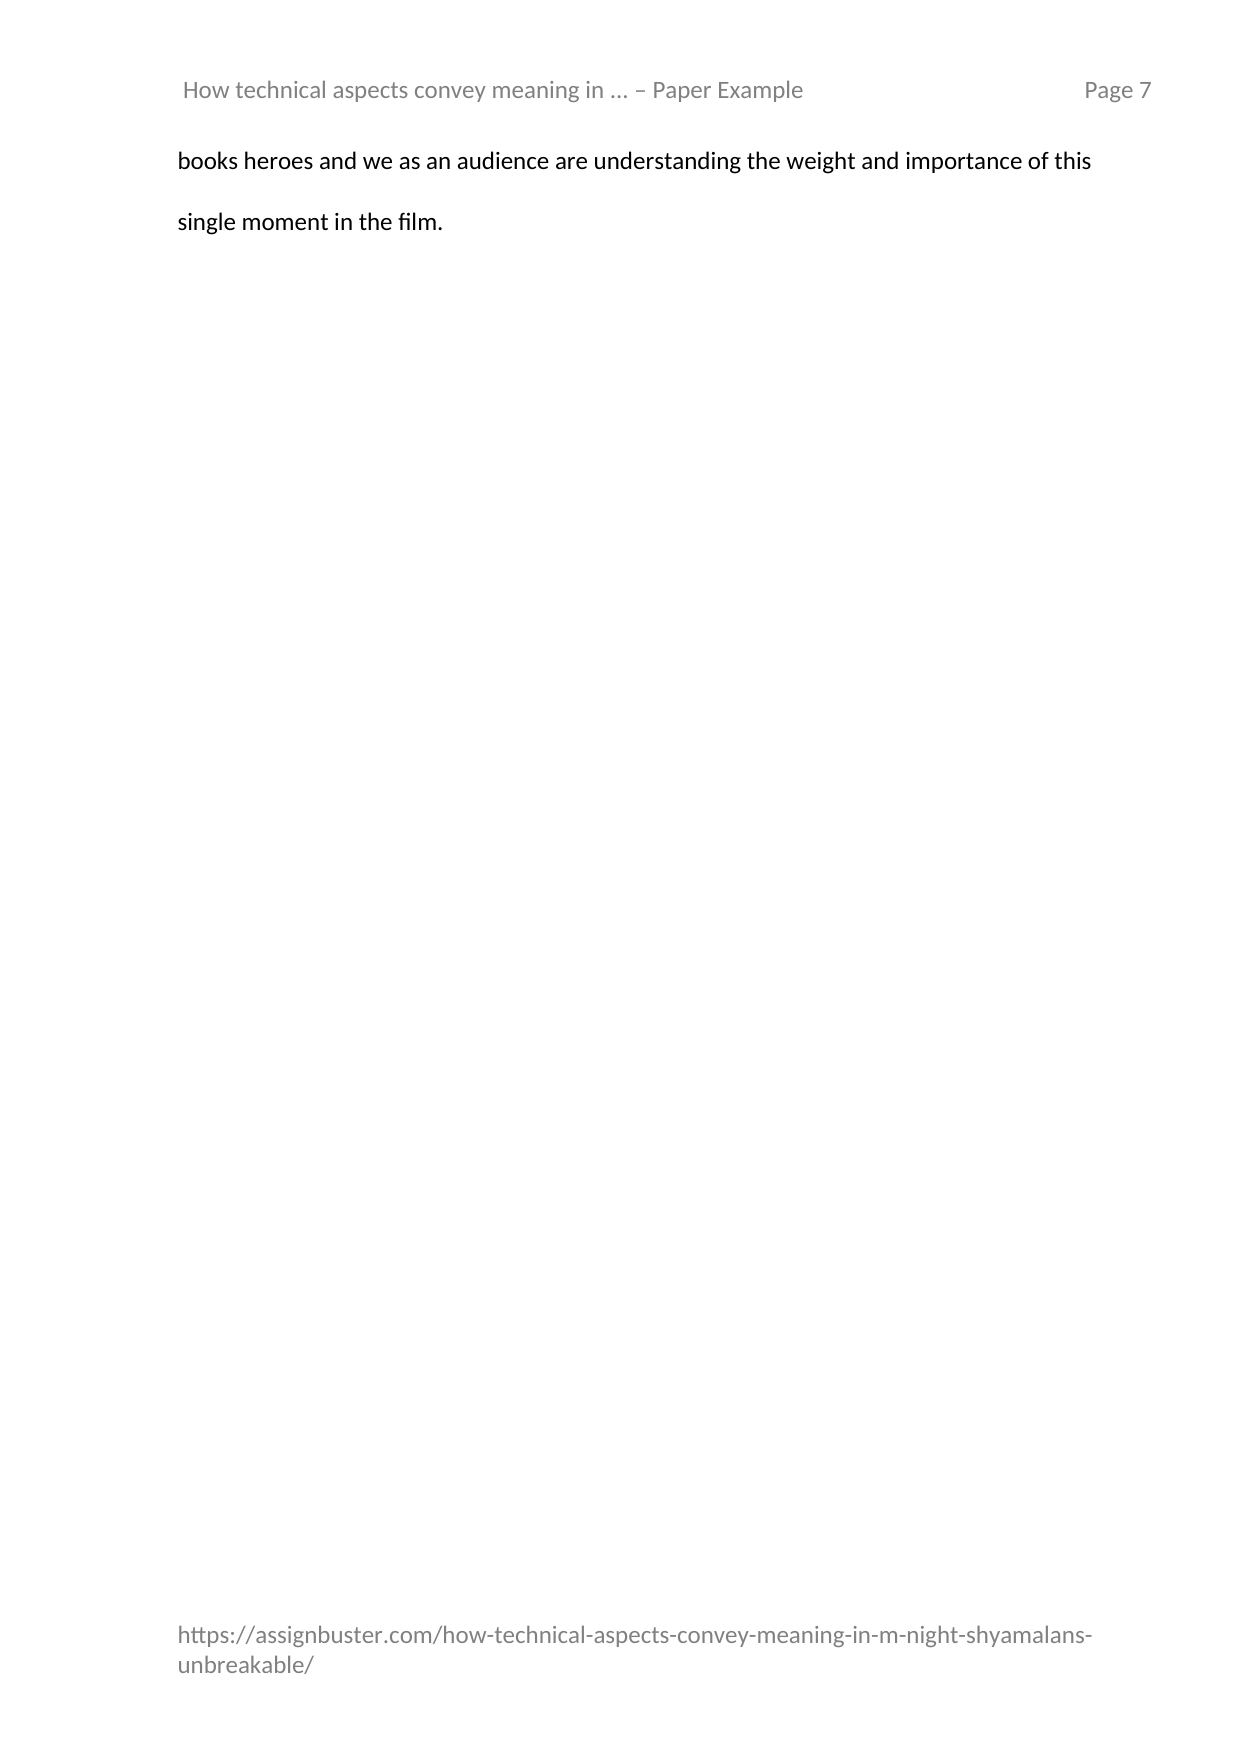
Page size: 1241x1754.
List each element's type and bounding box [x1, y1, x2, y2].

text [177, 145, 1152, 237]
